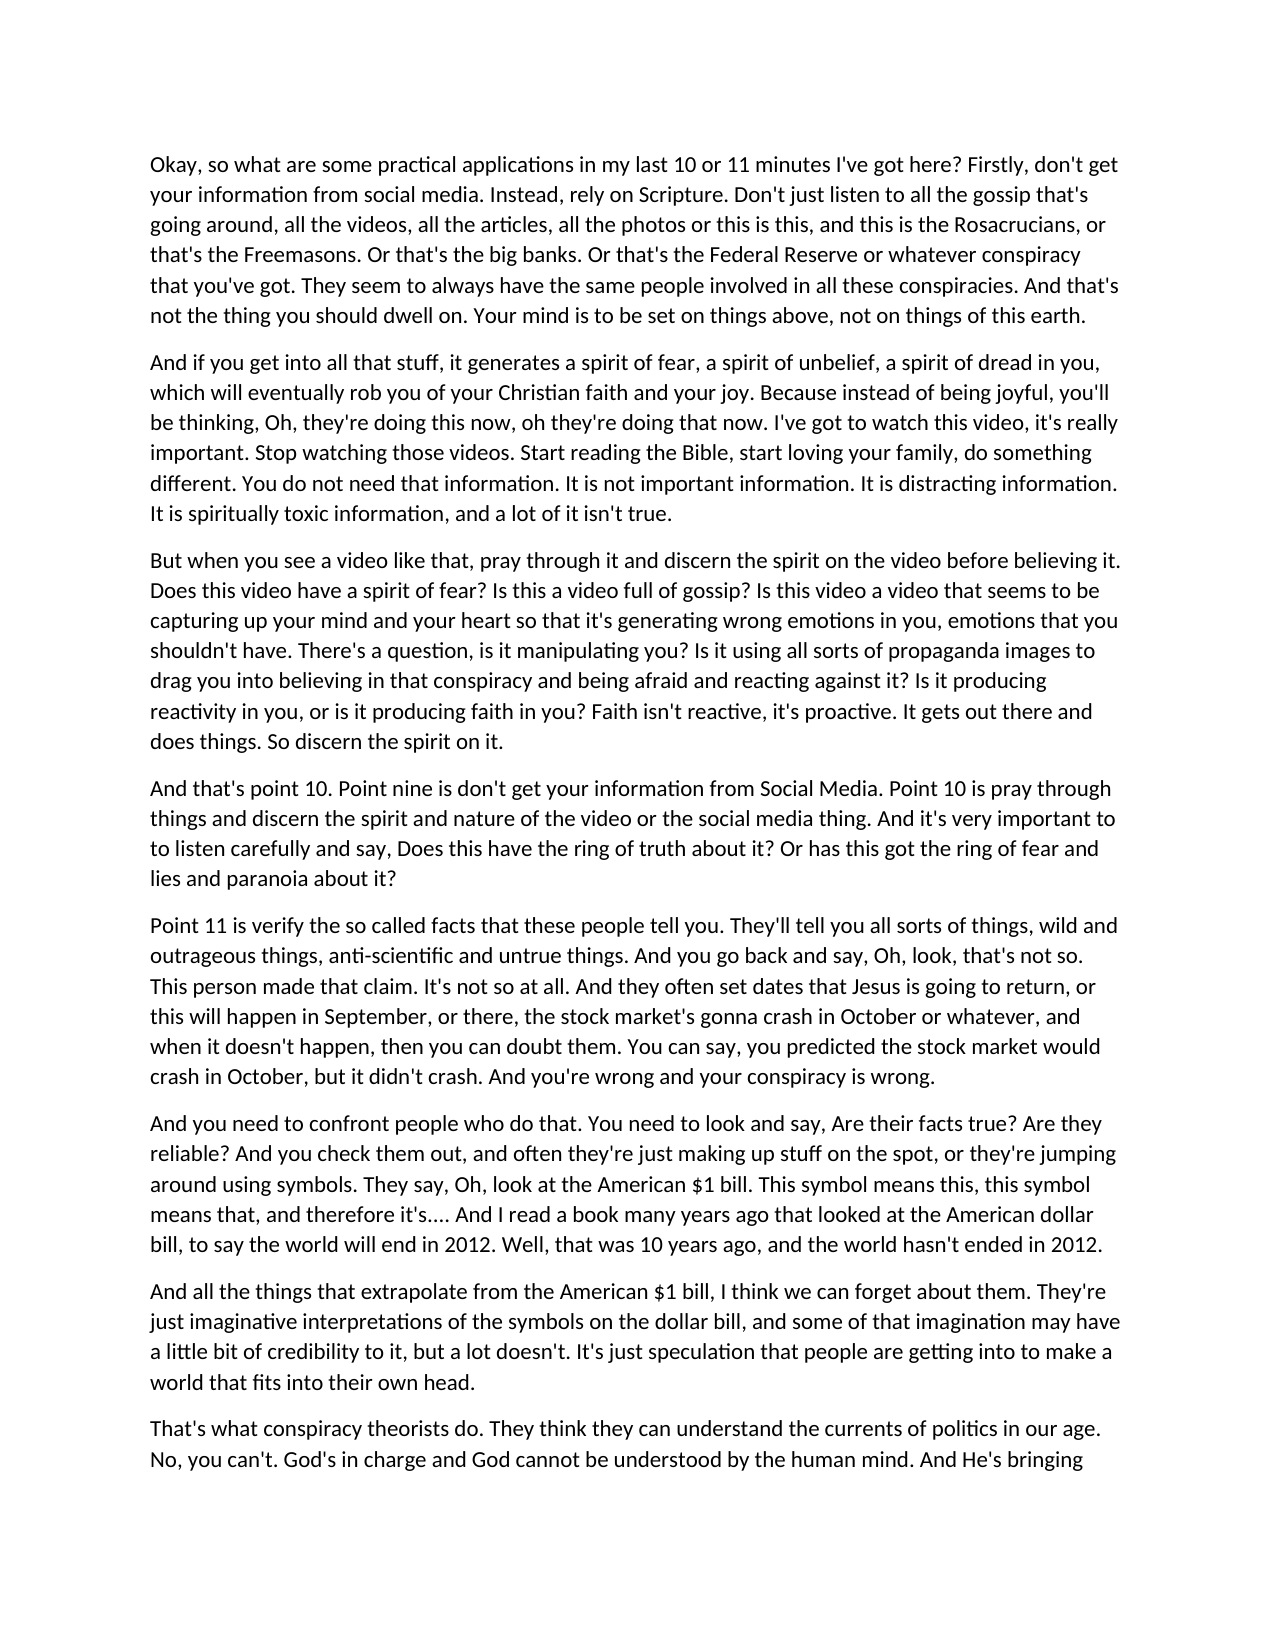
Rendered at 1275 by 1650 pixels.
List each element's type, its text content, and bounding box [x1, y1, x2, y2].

text And you need to confront people who do that. You need to look and say, Are their facts true? Are they reliable? And you check them out, and often they're just making up stuff on the spot, or they're jumping around using symbols. They say, Oh, look at the American $1 bill. This symbol means this, this symbol means that, and therefore it's.... And I read a book many years ago that looked at the American dollar bill, to say the world will end in 2012. Well, that was 10 years ago, and the world hasn't ended in 2012. [150, 1109, 1125, 1258]
text Okay, so what are some practical applications in my last 10 or 11 minutes I've got here? Firstly, don't get your information from social media. Instead, rely on Scripture. Don't just listen to all the gossip that's going around, all the videos, all the articles, all the photos or this is this, and this is the Rosacrucians, or that's the Freemasons. Or that's the big banks. Or that's the Federal Reserve or whatever conspiracy that you've got. They seem to always have the same people involved in all these conspiracies. And that's not the thing you should dwell on. Your mind is to be set on things above, not on things of this earth. [150, 150, 1125, 329]
text And all the things that extrapolate from the American $1 bill, I think we can forget about them. They're just imaginative interpretations of the symbols on the dollar bill, and some of that imagination may have a little bit of credibility to it, but a lot doesn't. It's just speculation that people are getting into to make a world that fits into their own head. [150, 1277, 1125, 1396]
text And that's point 10. Point nine is don't get your information from Social Media. Point 10 is pray through things and discern the spirit and nature of the video or the social media thing. And it's very important to to listen carefully and say, Does this have the ring of truth about it? Or has this got the ring of fear and lies and paranoia about it? [150, 774, 1125, 893]
text And if you get into all that stuff, it generates a spirit of fear, a spirit of unbelief, a spirit of dread in you, which will eventually rob you of your Christian faith and your joy. Because instead of being joyful, you'll be thinking, Oh, they're doing this now, oh they're doing that now. I've got to watch this video, it's really important. Stop watching those videos. Start reading the Bible, start loving your family, do something different. You do not need that information. It is not important information. It is distracting information. It is spiritually toxic information, and a lot of it isn't true. [150, 348, 1125, 527]
text But when you see a video like that, pray through it and discern the spirit on the video before believing it. Does this video have a spirit of fear? Is this a video full of gossip? Is this video a video that seems to be capturing up your mind and your heart so that it's generating wrong emotions in you, emotions that you shouldn't have. There's a question, is it manipulating you? Is it using all sorts of propaganda images to drag you into believing in that conspiracy and being afraid and reacting against it? Is it producing reactivity in you, or is it producing faith in you? Faith isn't reactive, it's proactive. It gets out there and does things. So discern the spirit on it. [150, 546, 1125, 755]
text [150, 1414, 1125, 1473]
text Point 11 is verify the so called facts that these people tell you. They'll tell you all sorts of things, wild and outrageous things, anti-scientific and untrue things. And you go back and say, Oh, look, that's not so. This person made that claim. It's not so at all. And they often set dates that Jesus is going to return, or this will happen in September, or there, the stock market's gonna crash in October or whatever, and when it doesn't happen, then you can doubt them. You can say, you predicted the stock market would crash in October, but it didn't crash. And you're wrong and your conspiracy is wrong. [150, 911, 1125, 1091]
